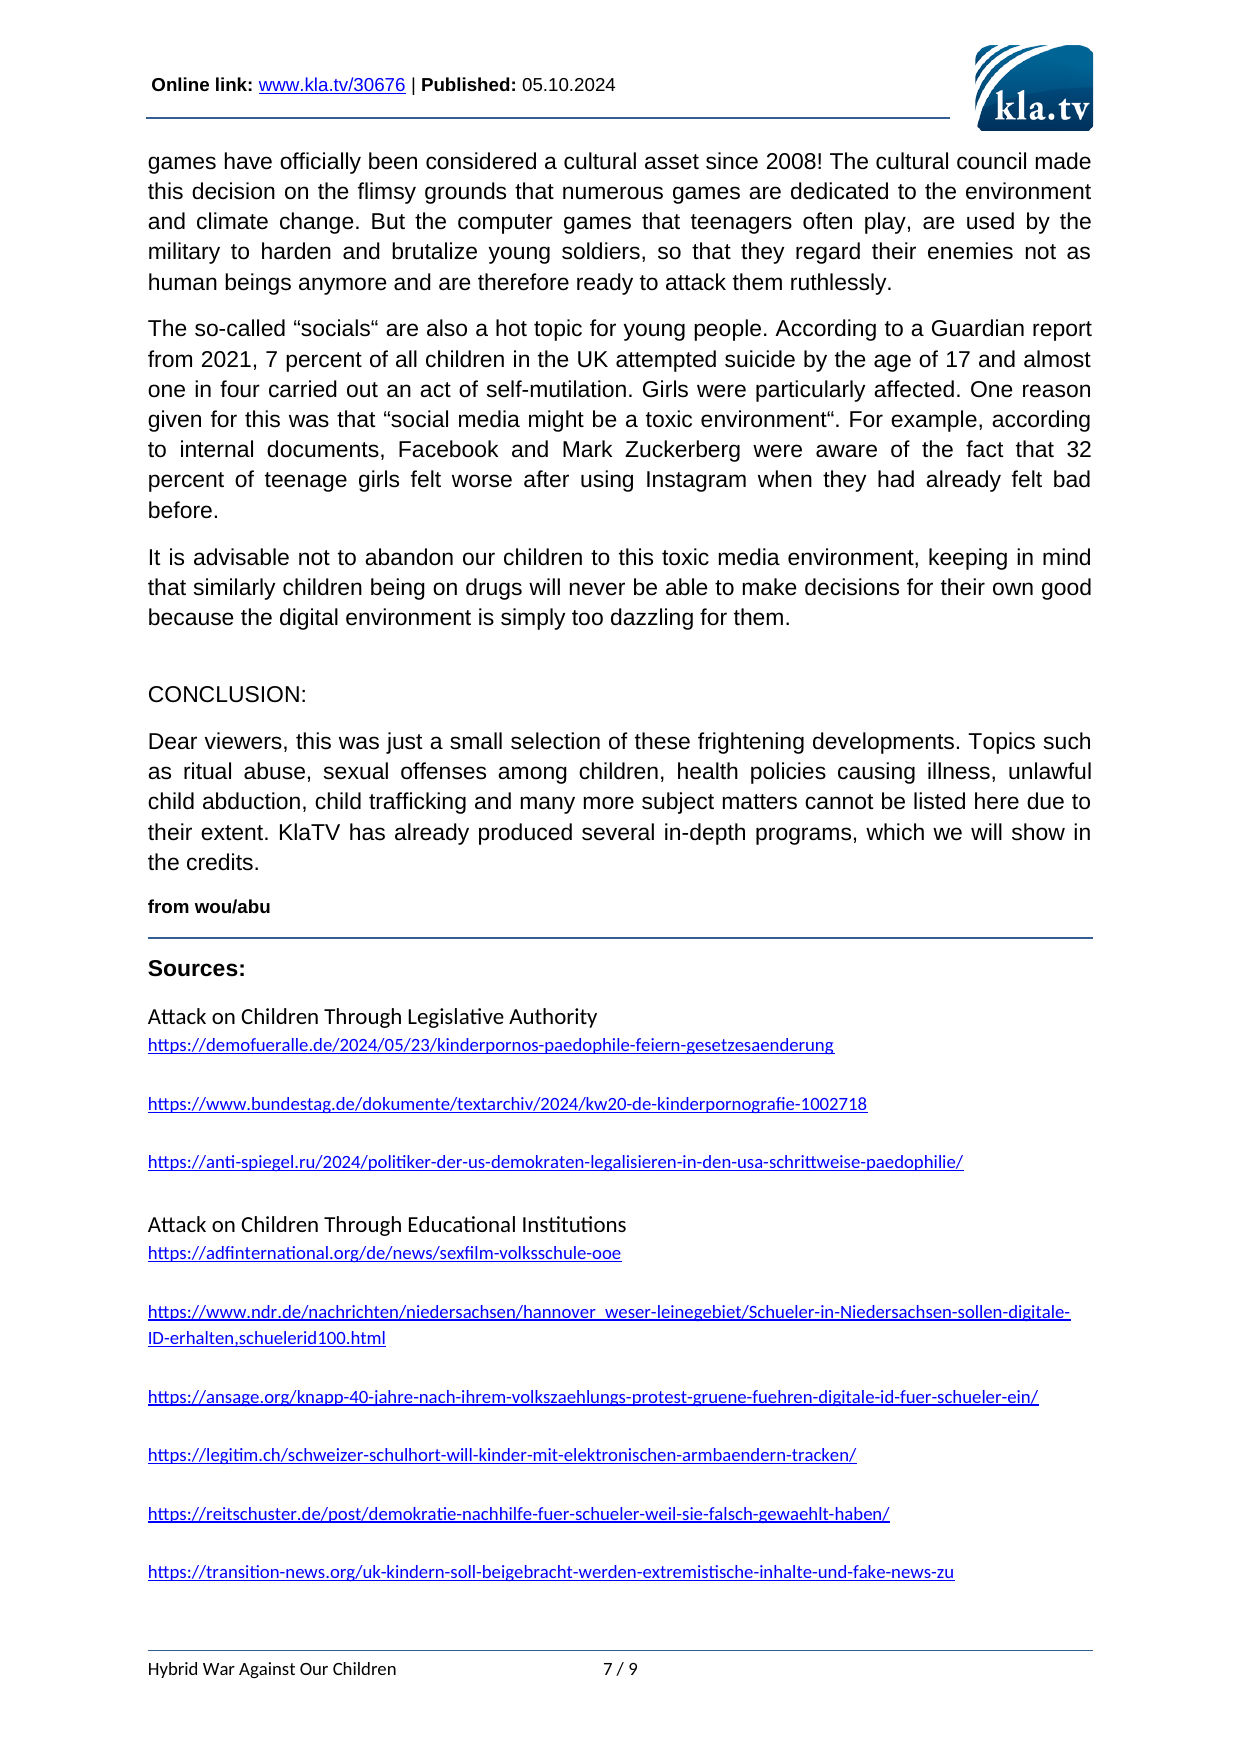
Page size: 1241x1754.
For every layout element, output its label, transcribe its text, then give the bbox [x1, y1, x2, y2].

text Sources: [148, 939, 1093, 982]
text It is advisable not to abandon our children to this toxic media environment, keeping in mind that similarly children being on drugs will never be able to make decisions for their own good because the digital environment is simply too dazzling for them. [148, 543, 1093, 630]
text from wou/abu [148, 896, 1093, 917]
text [148, 148, 1093, 295]
text The so-called “socials“ are also a hot topic for young people. According to a Guardian report from 2021, 7 percent of all children in the UK attempted suicide by the age of 17 and almost one in four carried out an act of self-mutilation. Girls were particularly affected. One reason given for this was that “social media might be a toxic environment“. For example, according to internal documents, Facebook and Mark Zuckerberg were aware of the fact that 32 percent of teenage girls felt worse after using Instagram when they had already felt bad before. [148, 315, 1093, 523]
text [148, 1002, 1093, 1616]
text Dear viewers, this was just a small selection of these frightening developments. Topics such as ritual abuse, sexual offenses among children, health policies causing illness, unlawful child abduction, child trafficking and many more subject matters cannot be listed here due to their extent. KlaTV has already produced several in-depth programs, which we will show in the credits. [148, 728, 1093, 875]
text CONCLUSION: [148, 651, 1093, 707]
